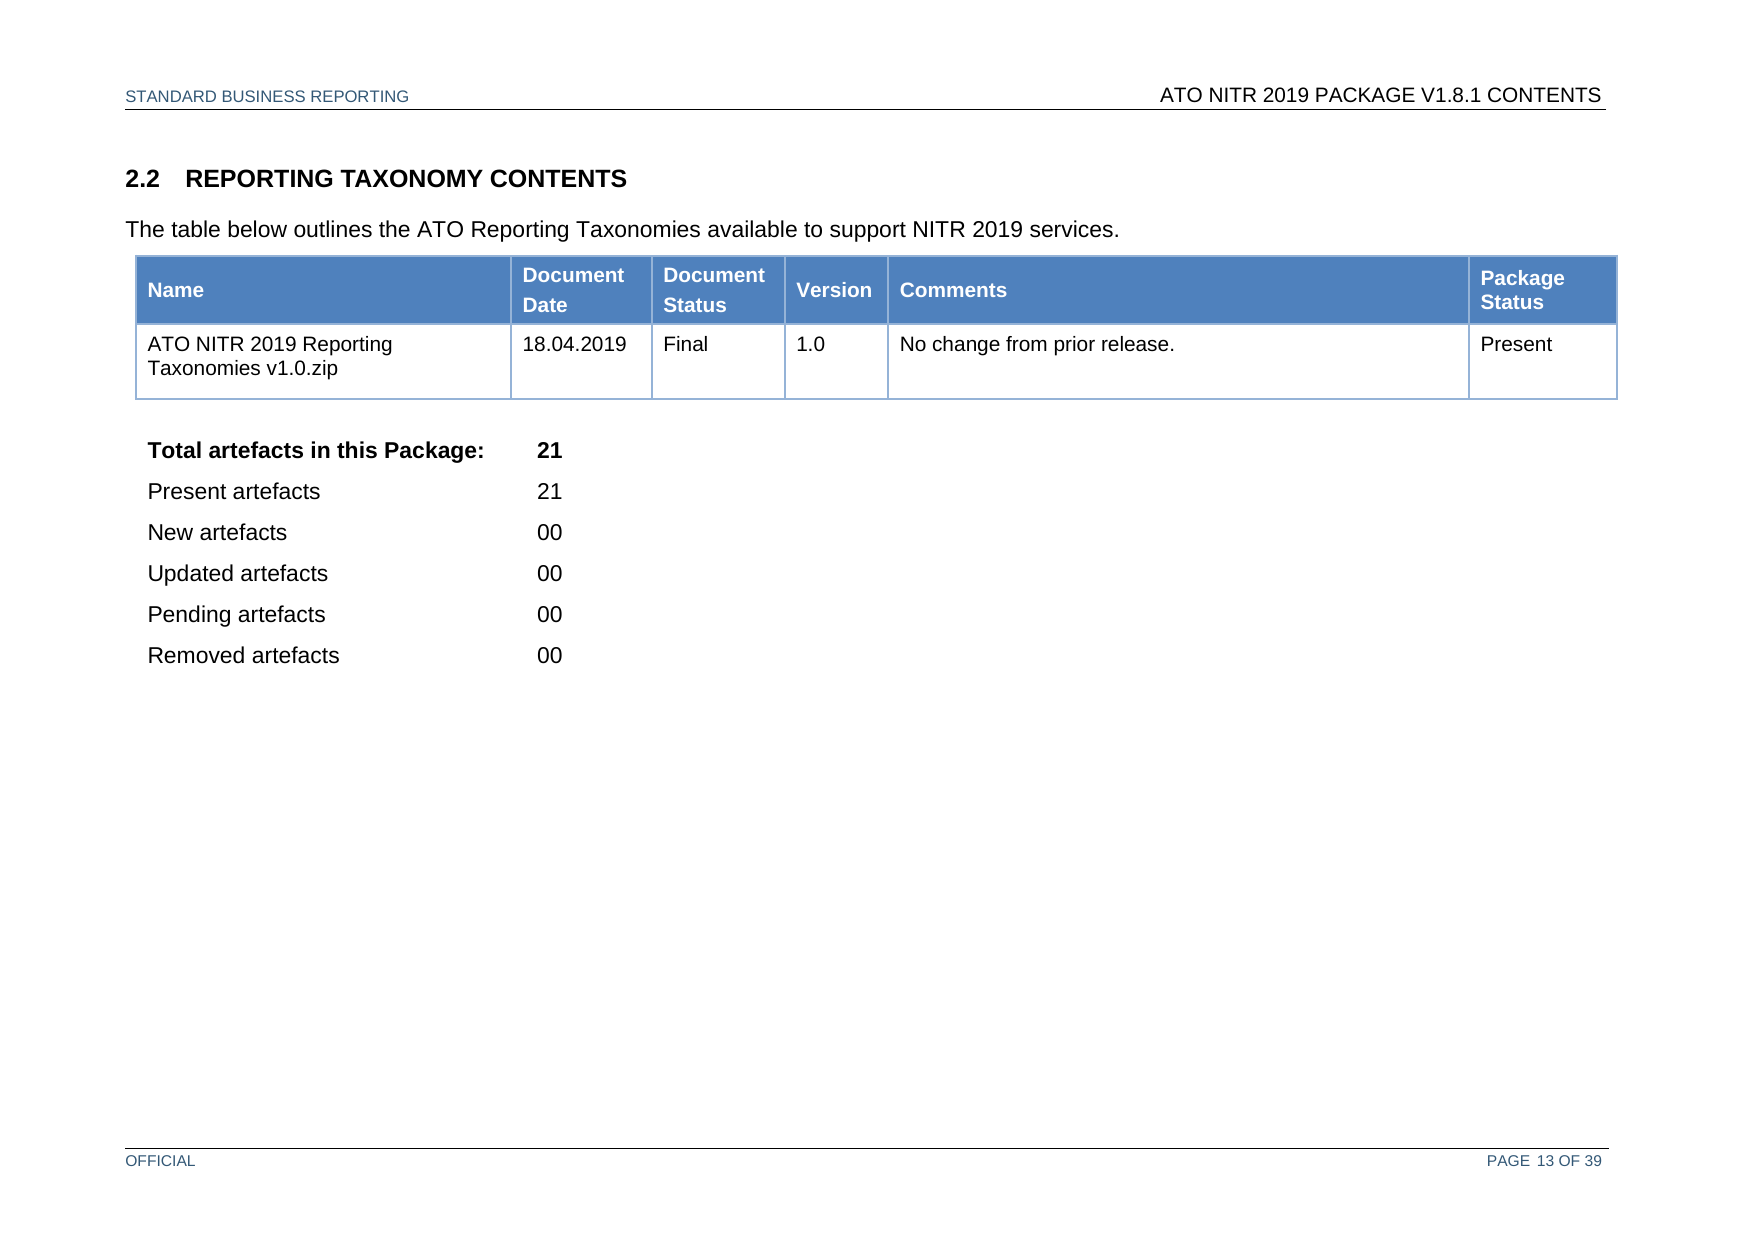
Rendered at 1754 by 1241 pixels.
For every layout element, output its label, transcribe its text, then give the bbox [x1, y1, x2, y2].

table_header Total artefacts in this Package: [137, 431, 525, 470]
table_cell No change from prior release. [889, 325, 1468, 398]
table_header Version [786, 257, 887, 323]
table_header 21 [527, 431, 1629, 470]
table_cell ATO NITR 2019 Reporting Taxonomies v1.0.zip [137, 325, 510, 398]
table_cell 18.04.2019 [512, 325, 651, 398]
table_header Comments [889, 257, 1468, 323]
table_header Document Date [512, 257, 651, 323]
table_cell Present artefacts [137, 472, 525, 511]
table_cell Removed artefacts [137, 636, 525, 675]
table_cell 00 [527, 513, 1629, 552]
table_cell 00 [527, 636, 1629, 675]
table_cell 00 [527, 595, 1629, 634]
table_cell Final [653, 325, 784, 398]
table_header Package Status [1470, 257, 1616, 323]
text The table below outlines the ATO Reporting Taxonomies available to support NITR 2019 services. [125, 216, 1606, 242]
table_header Document Status [653, 257, 784, 323]
table_cell Pending artefacts [137, 595, 525, 634]
table_cell New artefacts [137, 513, 525, 552]
table_cell 00 [527, 554, 1629, 593]
table_cell 1.0 [786, 325, 887, 398]
table_cell Present [1470, 325, 1616, 398]
table_cell 21 [527, 472, 1629, 511]
table_cell Updated artefacts [137, 554, 525, 593]
text Reporting Taxonomy contents [125, 164, 1606, 193]
table_header Name [137, 257, 510, 323]
